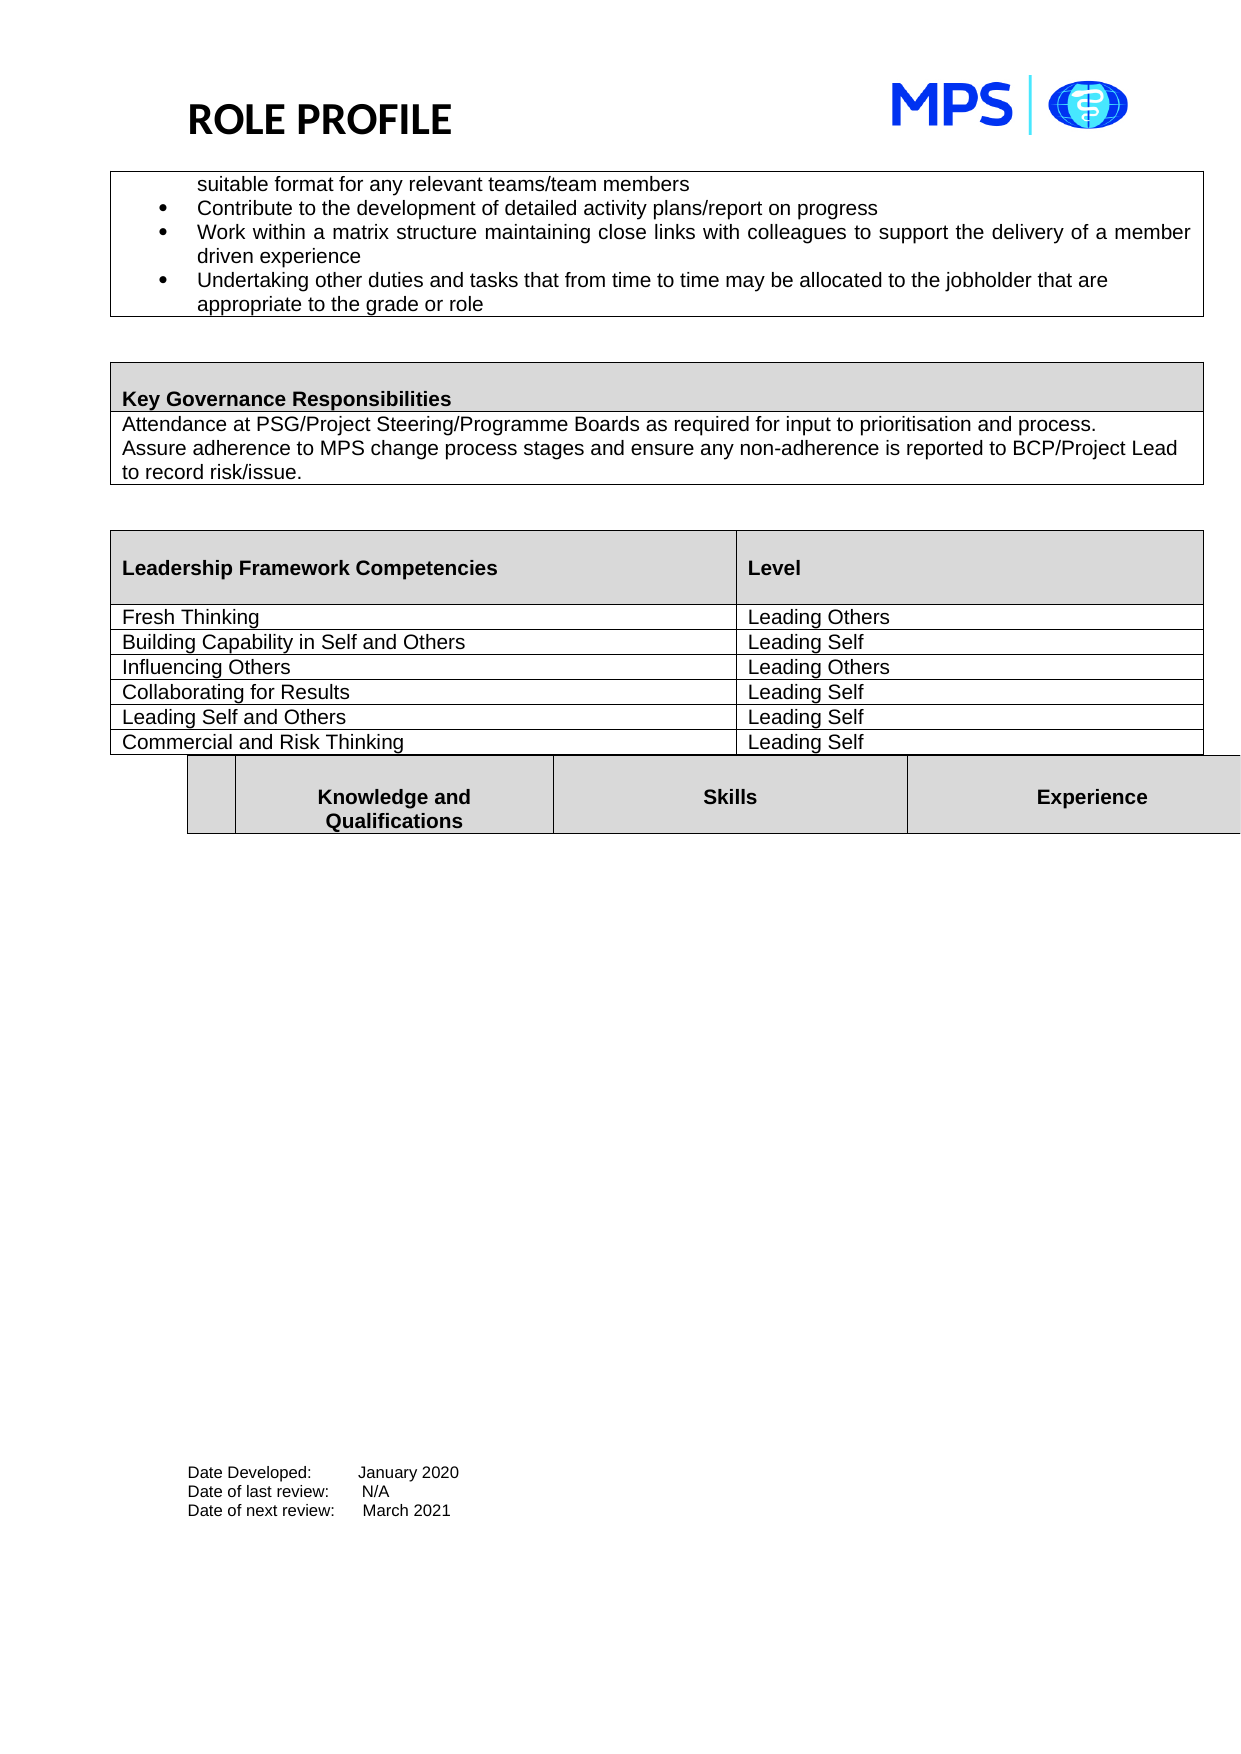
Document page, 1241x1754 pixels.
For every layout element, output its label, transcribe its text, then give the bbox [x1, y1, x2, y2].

table_header Knowledge and Qualifications [236, 756, 553, 833]
table_header Level [737, 531, 1203, 604]
table_header Experience [908, 756, 1240, 833]
picture [892, 75, 1128, 135]
table_cell Collaborating for Results [111, 680, 736, 704]
table_cell Leading Self [737, 705, 1203, 729]
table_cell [111, 172, 1203, 316]
table_cell Influencing Others [111, 655, 736, 679]
table_cell Leading Others [737, 605, 1203, 629]
table_cell Leading Self [737, 680, 1203, 704]
table_header Key Governance Responsibilities [111, 363, 1203, 411]
table_header [188, 756, 235, 833]
table_cell Building Capability in Self and Others [111, 630, 736, 654]
table_cell Attendance at PSG/Project Steering/Programme Boards as required for input to prioritisation and process. Assure adherence to MPS change process stages and ensure any non-adherence is reported to BCP/Project Lead to record risk/issue. [111, 412, 1203, 484]
table_cell Fresh Thinking [111, 605, 736, 629]
table_cell Leading Others [737, 655, 1203, 679]
table_cell Leading Self [737, 630, 1203, 654]
table_header Skills [554, 756, 907, 833]
table_cell Commercial and Risk Thinking [111, 730, 736, 754]
table_cell Leading Self [737, 730, 1203, 754]
table_header Leadership Framework Competencies [111, 531, 736, 604]
table_cell Leading Self and Others [111, 705, 736, 729]
